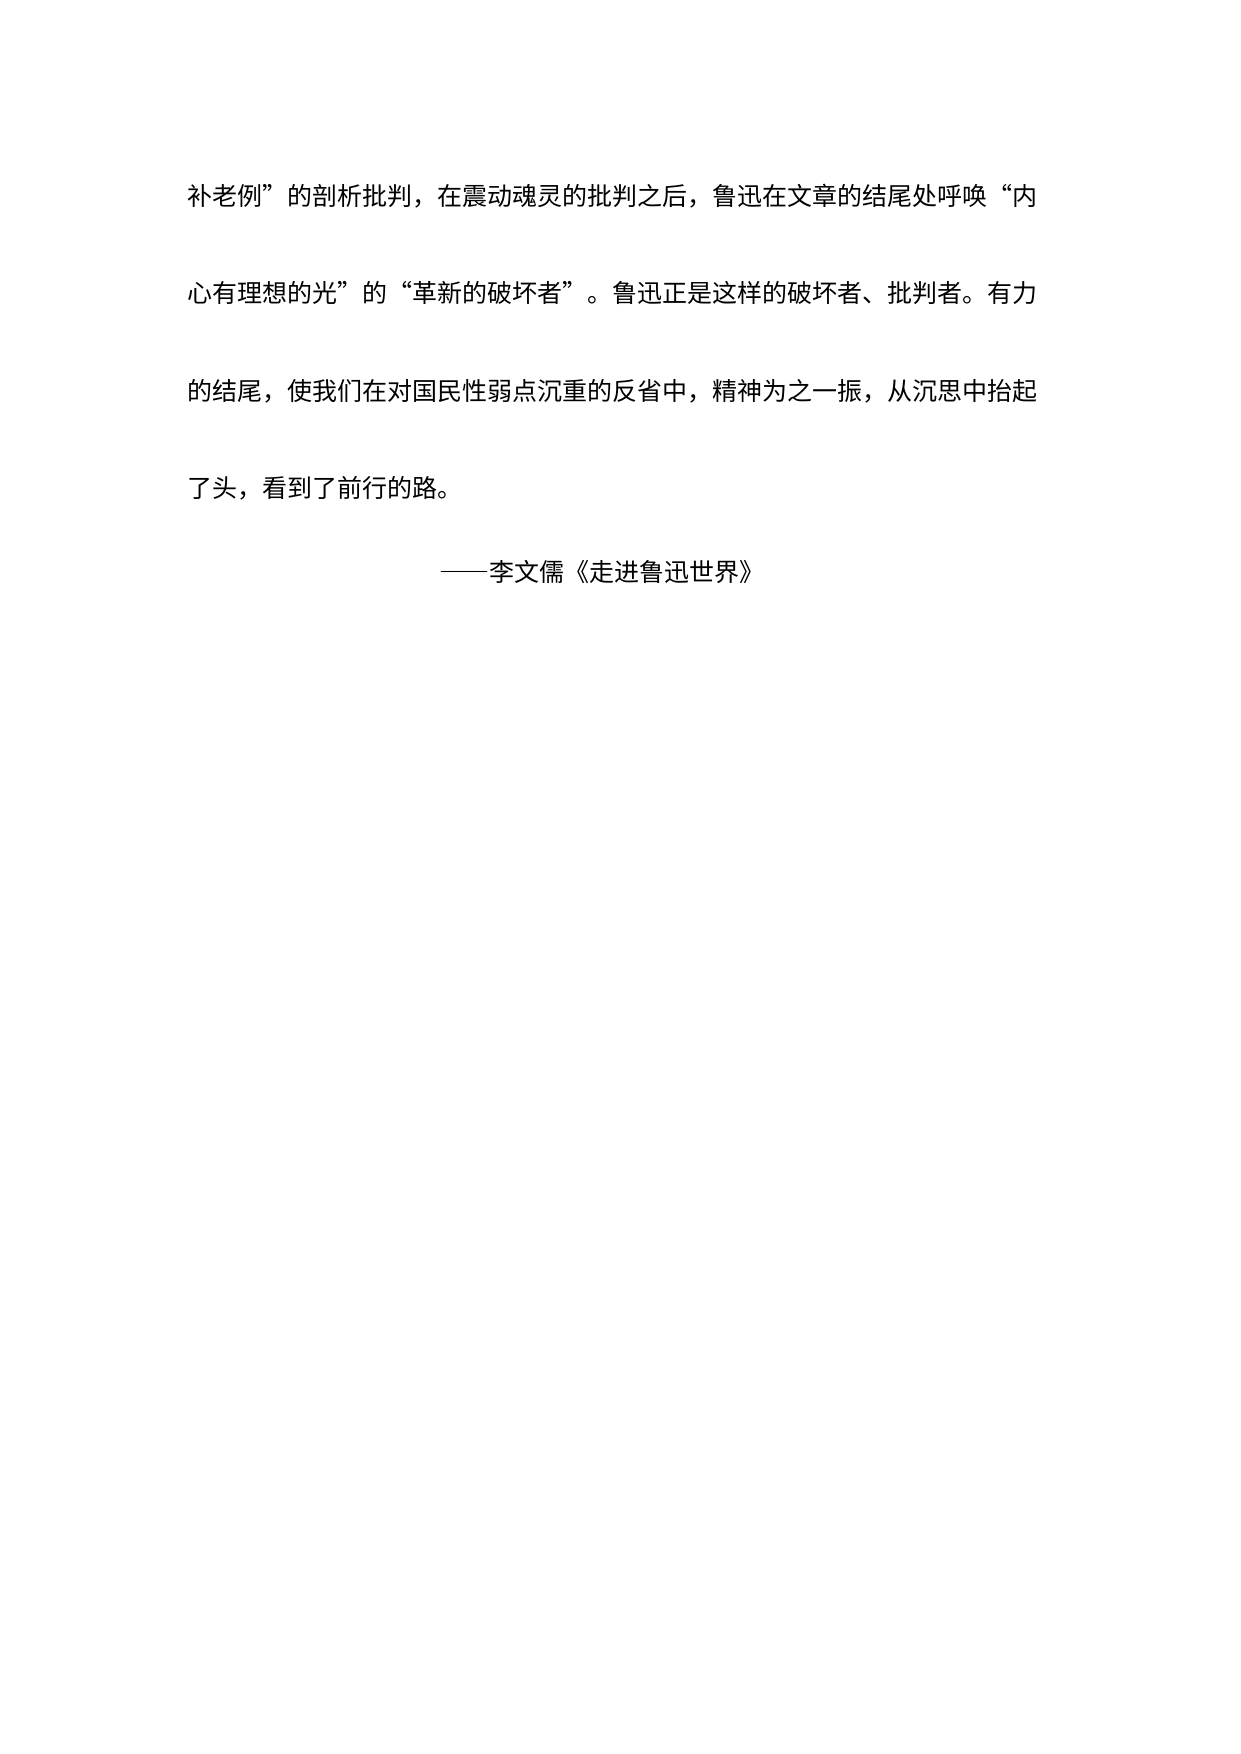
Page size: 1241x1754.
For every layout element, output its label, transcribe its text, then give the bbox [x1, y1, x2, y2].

text ——李文儒《走进鲁迅世界》 [187, 538, 1053, 603]
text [187, 162, 1053, 519]
